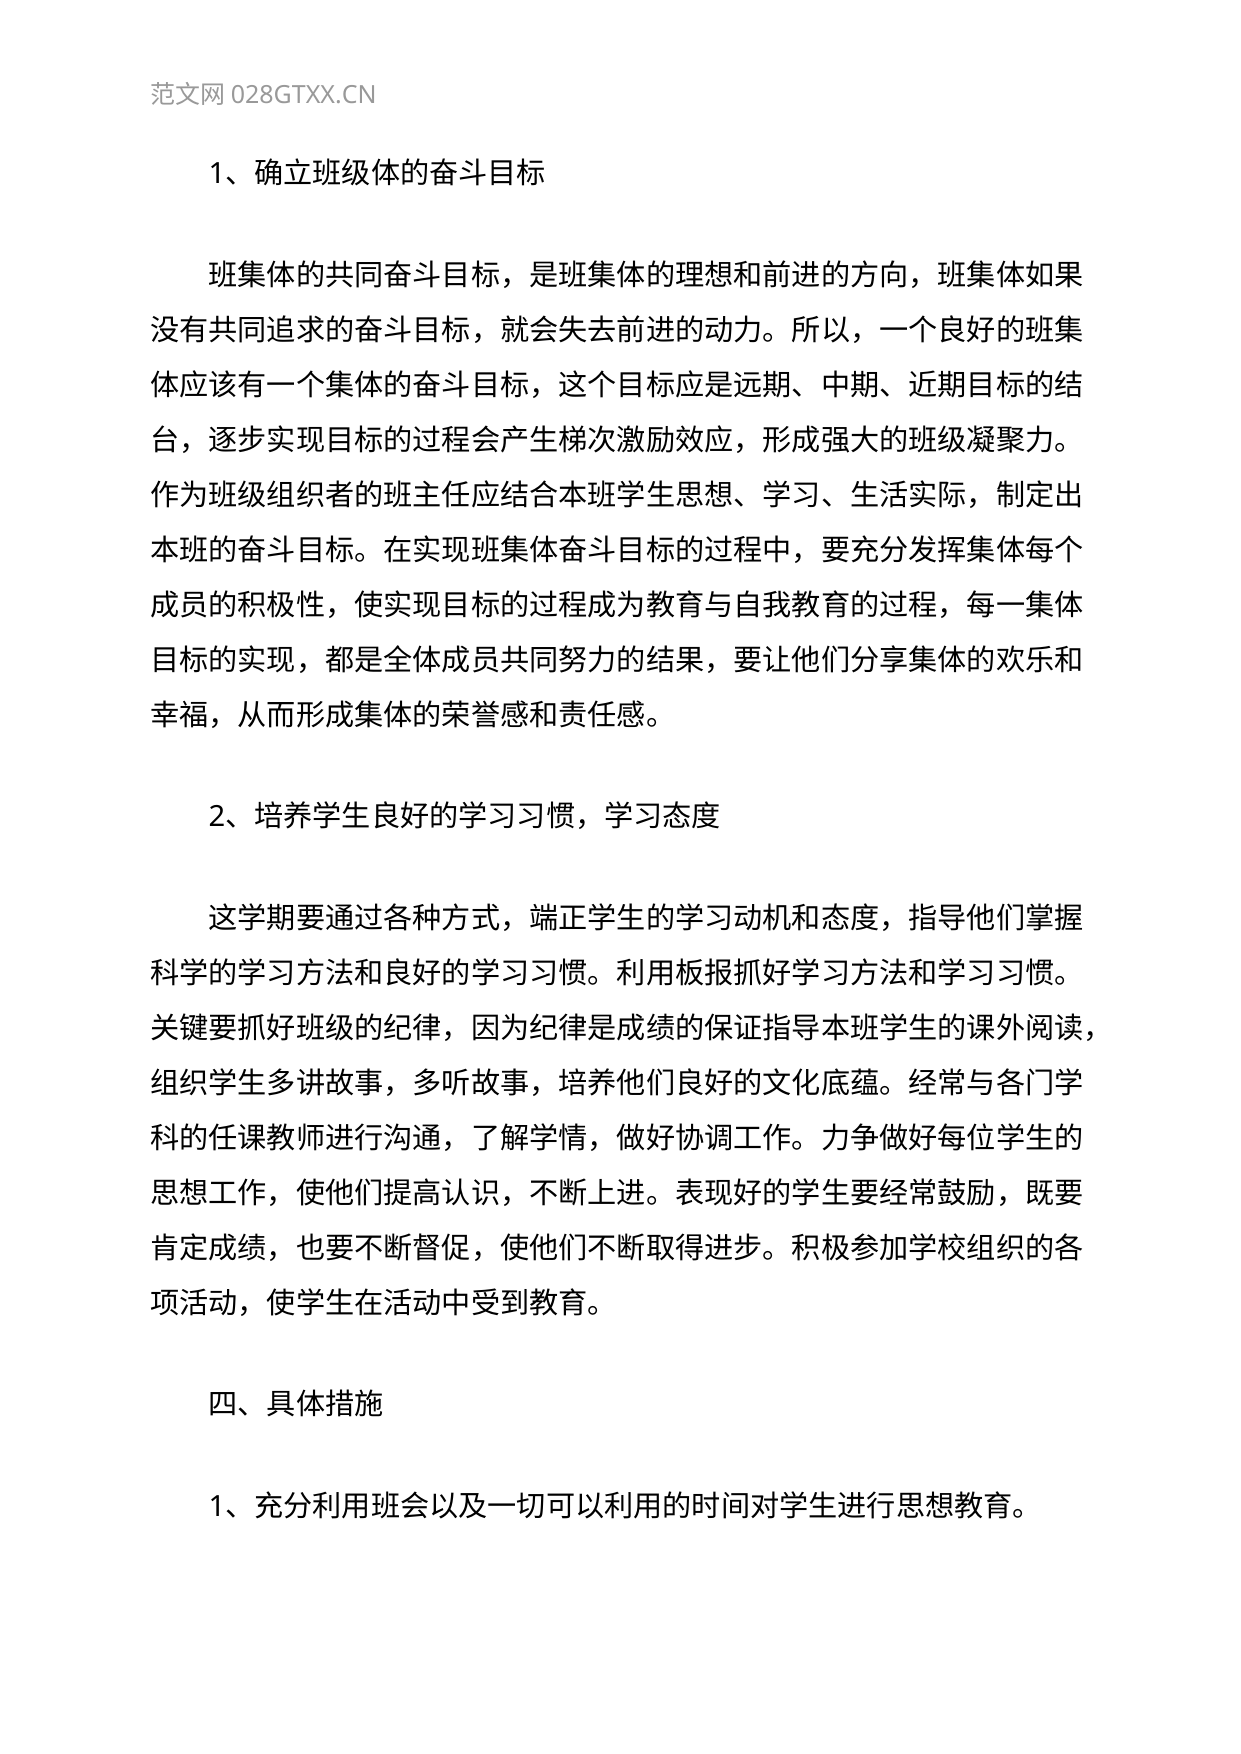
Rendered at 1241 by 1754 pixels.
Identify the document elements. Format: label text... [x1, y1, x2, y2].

text 1、确立班级体的奋斗目标 [150, 150, 1090, 192]
text 这学期要通过各种方式，端正学生的学习动机和态度，指导他们掌握科学的学习方法和良好的学习习惯。利用板报抓好学习方法和学习习惯。关键要抓好班级的纪律，因为纪律是成绩的保证指导本班学生的课外阅读，组织学生多讲故事，多听故事，培养他们良好的文化底蕴。经常与各门学科的任课教师进行沟通，了解学情，做好协调工作。力争做好每位学生的思想工作，使他们提高认识，不断上进。表现好的学生要经常鼓励，既要肯定成绩，也要不断督促，使他们不断取得进步。积极参加学校组织的各项活动，使学生在活动中受到教育。 [150, 895, 1090, 1321]
text 班集体的共同奋斗目标，是班集体的理想和前进的方向，班集体如果没有共同追求的奋斗目标，就会失去前进的动力。所以，一个良好的班集体应该有一个集体的奋斗目标，这个目标应是远期、中期、近期目标的结台，逐步实现目标的过程会产生梯次激励效应，形成强大的班级凝聚力。作为班级组织者的班主任应结合本班学生思想、学习、生活实际，制定出本班的奋斗目标。在实现班集体奋斗目标的过程中，要充分发挥集体每个成员的积极性，使实现目标的过程成为教育与自我教育的过程，每一集体目标的实现，都是全体成员共同努力的结果，要让他们分享集体的欢乐和幸福，从而形成集体的荣誉感和责任感。 [150, 252, 1090, 733]
text 四、具体措施 [150, 1381, 1090, 1423]
text 2、培养学生良好的学习习惯，学习态度 [150, 793, 1090, 835]
text 1、充分利用班会以及一切可以利用的时间对学生进行思想教育。 [150, 1483, 1090, 1525]
